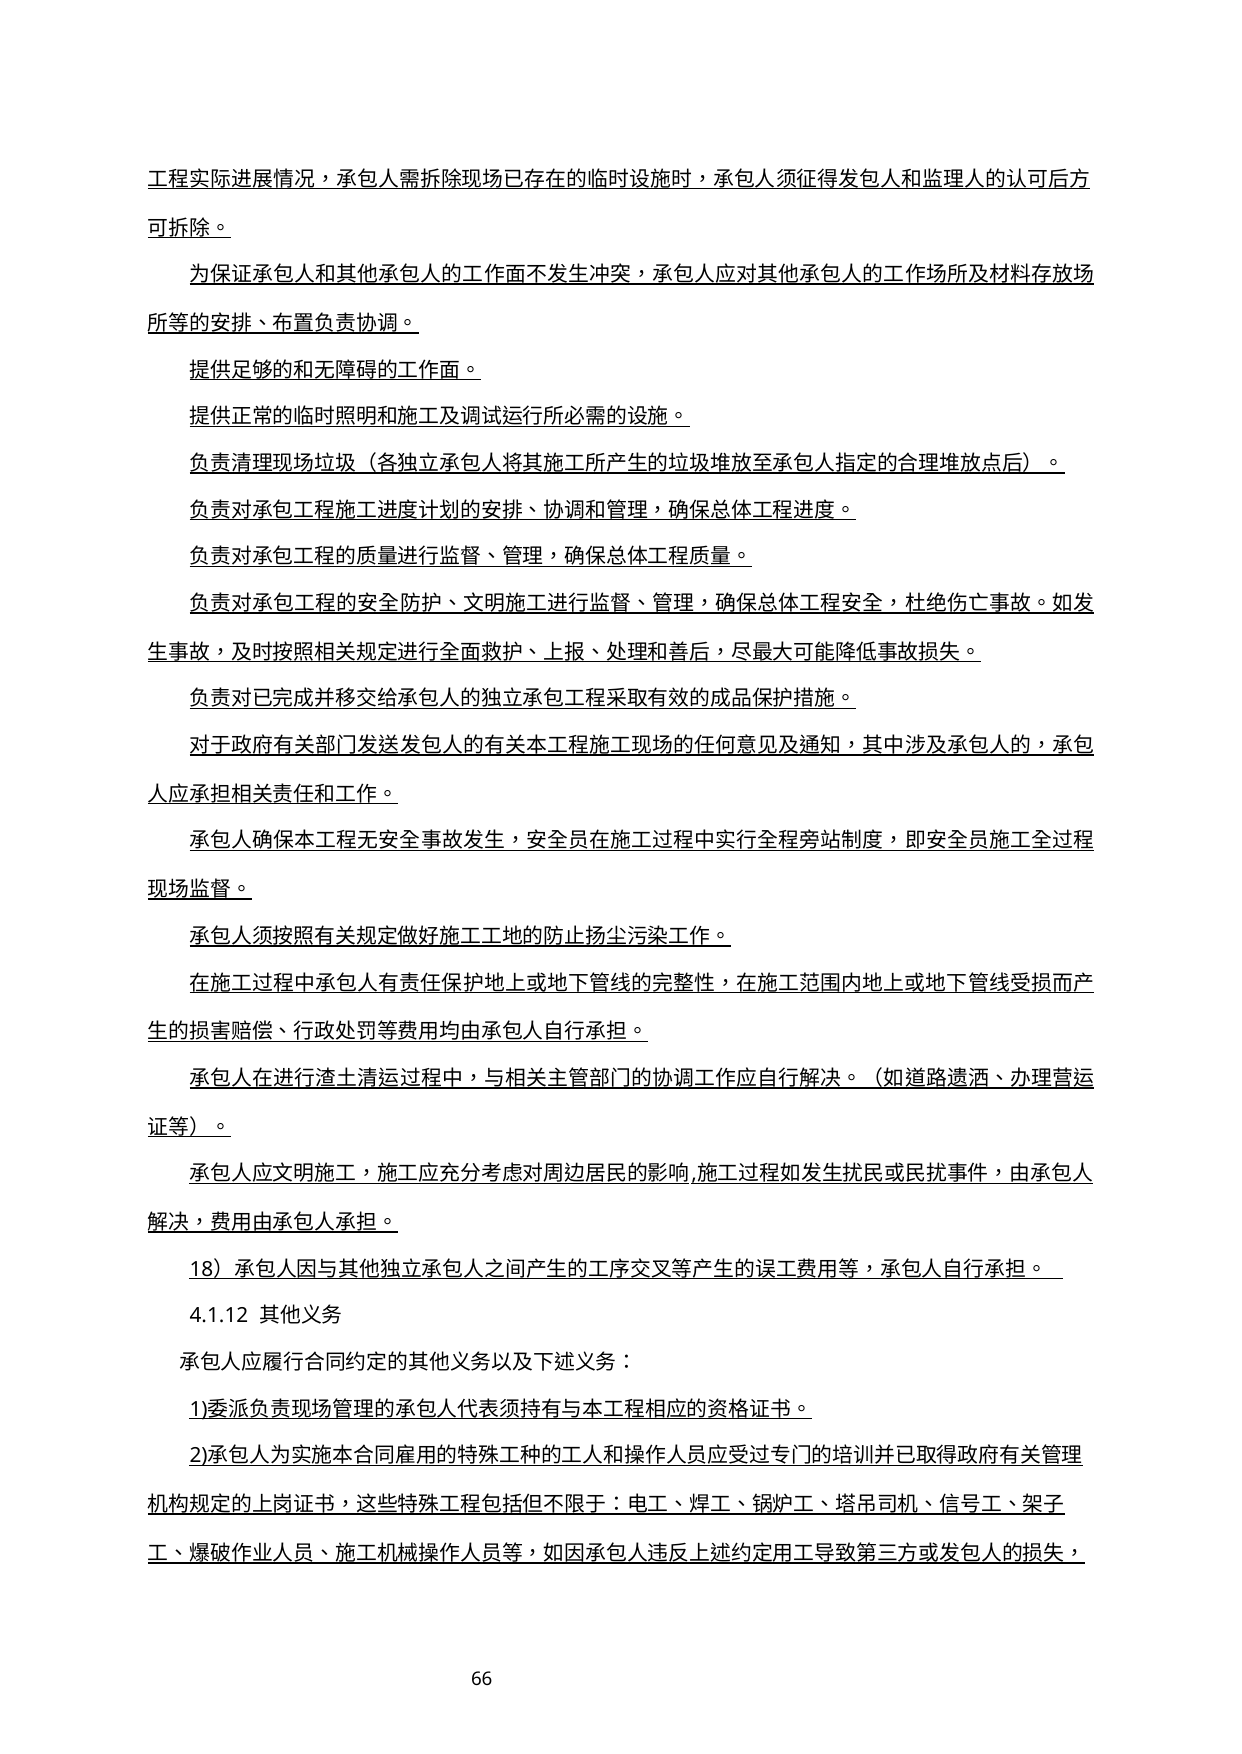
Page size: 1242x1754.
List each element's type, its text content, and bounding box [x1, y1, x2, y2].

text 对于政府有关部门发送发包人的有关本工程施工现场的任何意见及通知，其中涉及承包人的，承包人应承担相关责任和工作。 [148, 728, 1094, 809]
text 负责对已完成并移交给承包人的独立承包工程采取有效的成品保护措施。 [148, 682, 1094, 714]
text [148, 162, 1094, 243]
text 承包人确保本工程无安全事故发生，安全员在施工过程中实行全程旁站制度，即安全员施工全过程现场监督。 [148, 824, 1094, 905]
text 4.1.12 其他义务 [148, 1299, 1094, 1331]
text 1)委派负责现场管理的承包人代表须持有与本工程相应的资格证书。 [148, 1392, 1094, 1424]
text 承包人应文明施工，施工应充分考虑对周边居民的影响,施工过程如发生扰民或民扰事件，由承包人解决，费用由承包人承担。 [148, 1157, 1094, 1238]
text 提供正常的临时照明和施工及调试运行所必需的设施。 [148, 399, 1094, 432]
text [148, 1439, 1094, 1569]
text 负责对承包工程施工进度计划的安排、协调和管理，确保总体工程进度。 [148, 493, 1094, 525]
text 为保证承包人和其他承包人的工作面不发生冲突，承包人应对其他承包人的工作场所及材料存放场所等的安排、布置负责协调。 [148, 257, 1094, 339]
text 承包人须按照有关规定做好施工工地的防止扬尘污染工作。 [148, 919, 1094, 952]
text 提供足够的和无障碍的工作面。 [148, 353, 1094, 385]
text 负责对承包工程的质量进行监督、管理，确保总体工程质量。 [148, 539, 1094, 572]
text 18）承包人因与其他独立承包人之间产生的工序交叉等产生的误工费用等，承包人自行承担。 [148, 1252, 1094, 1284]
text 负责对承包工程的安全防护、文明施工进行监督、管理，确保总体工程安全，杜绝伤亡事故。如发生事故，及时按照相关规定进行全面救护、上报、处理和善后，尽最大可能降低事故损失。 [148, 586, 1094, 667]
text 在施工过程中承包人有责任保护地上或地下管线的完整性，在施工范围内地上或地下管线受损而产生的损害赔偿、行政处罚等费用均由承包人自行承担。 [148, 966, 1094, 1047]
text 负责清理现场垃圾（各独立承包人将其施工所产生的垃圾堆放至承包人指定的合理堆放点后）。 [148, 446, 1094, 479]
text 承包人应履行合同约定的其他义务以及下述义务： [148, 1345, 1094, 1378]
text 承包人在进行渣土清运过程中，与相关主管部门的协调工作应自行解决。（如道路遗洒、办理营运证等）。 [148, 1061, 1094, 1142]
